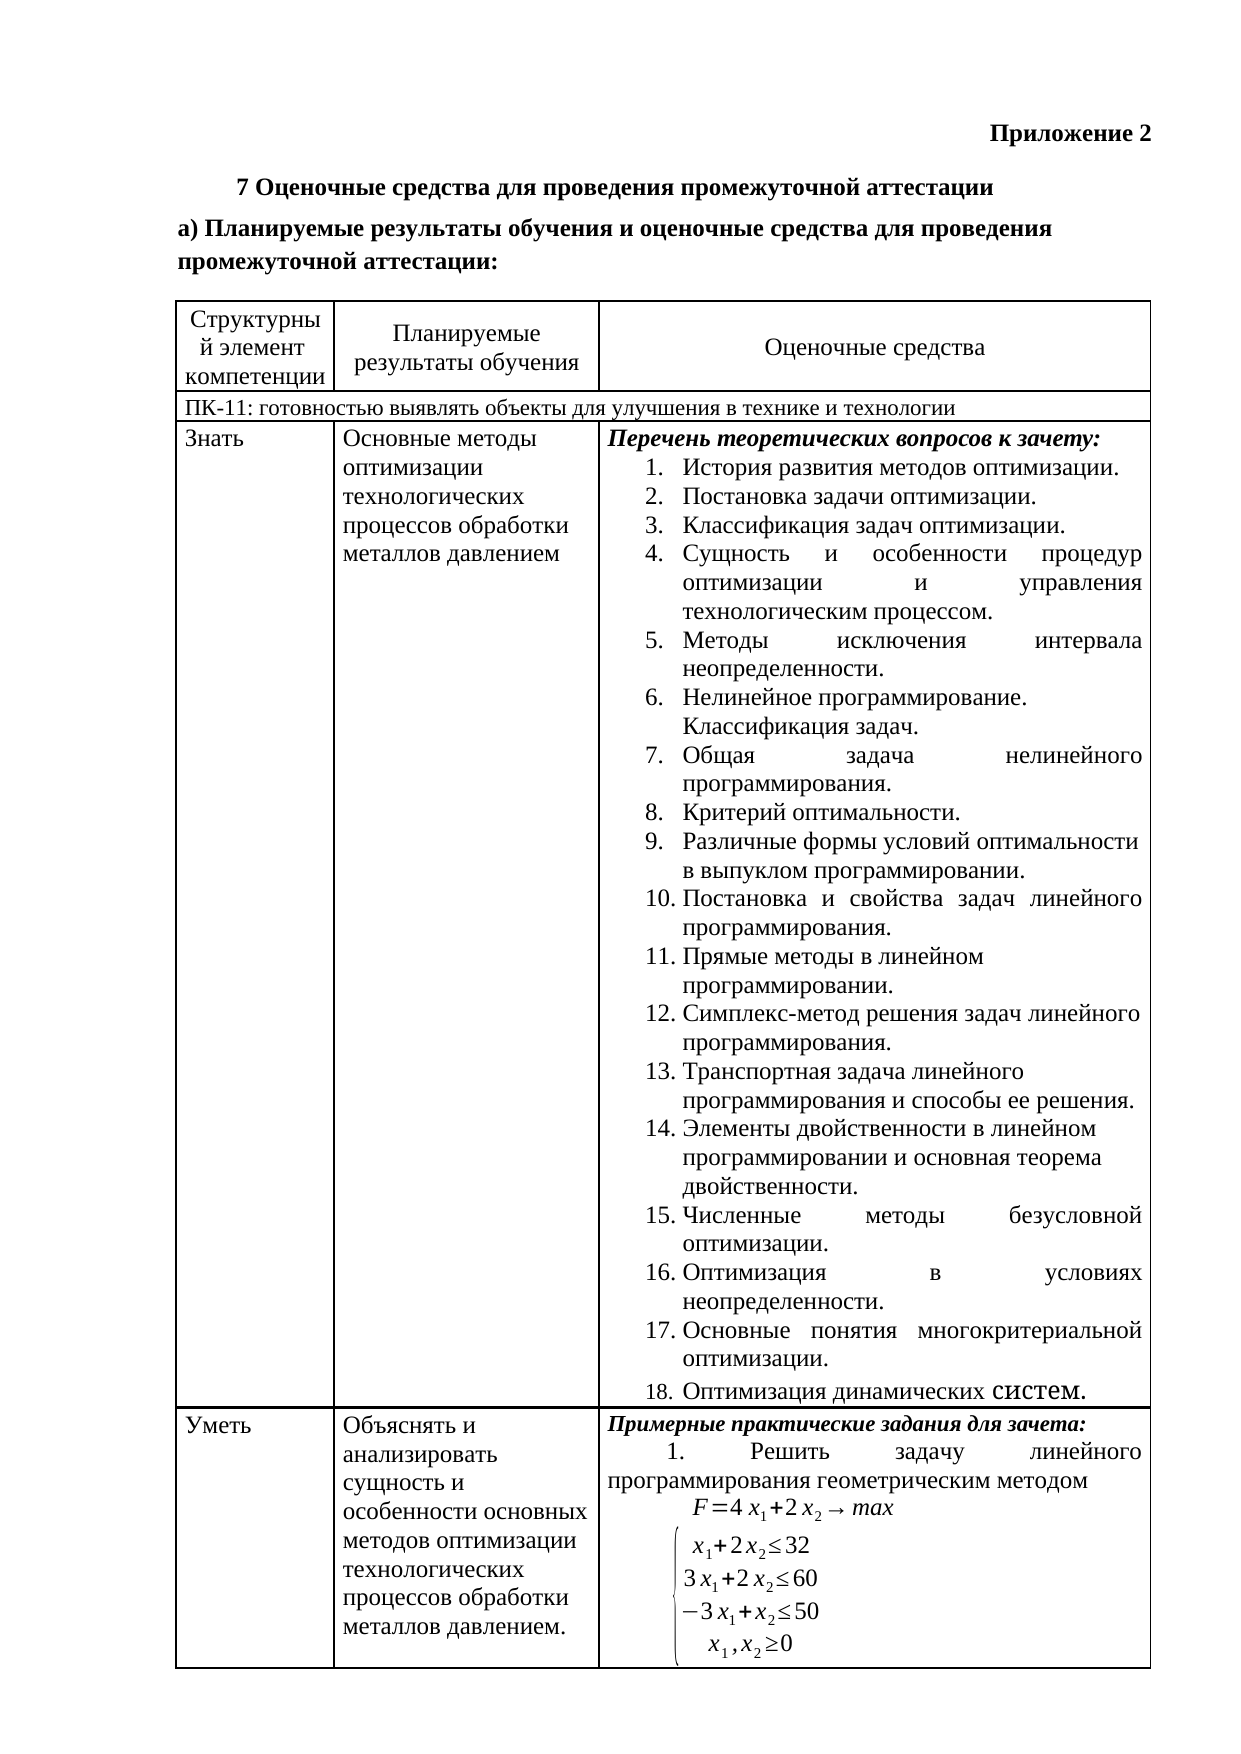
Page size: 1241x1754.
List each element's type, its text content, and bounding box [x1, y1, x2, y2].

text Приложение 2 [236, 118, 1152, 147]
table_header Структурный элемент компетенции [177, 302, 333, 390]
table_cell Уметь [177, 1409, 333, 1667]
table_header Оценочные средства [600, 302, 1150, 390]
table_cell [600, 1409, 1150, 1667]
table_cell Основные методы оптимизации технологических процессов обработки металлов давлением [335, 422, 598, 1406]
text а) Планируемые результаты обучения и оценочные средства для проведения промежуточной аттестации: [177, 213, 1152, 275]
table_cell Перечень теоретических вопросов к зачету: История развития методов оптимизации. Постановка задачи оптимизации. Классификация задач оптимизации. Сущность и особенности процедур оптимизации и управления технологическим процессом. Методы исключения интервала неопределенности. Нелинейное программирование. Классификация задач. Общая задача нелинейного программирования. Критерий оптимальности. Различные формы условий оптимальности в выпуклом программировании. Постановка и свойства задач линейного программирования. Прямые методы в линейном программировании. Симплекс-метод решения задач линейного программирования. Транспортная задача линейного программирования и способы ее решения. Элементы двойственности в линейном программировании и основная теорема двойственности. Численные методы безусловной оптимизации. Оптимизация в условиях неопределенности. Основные понятия многокритериальной оптимизации. Оптимизация динамических систем. [600, 422, 1150, 1406]
table_cell Знать [177, 422, 333, 1406]
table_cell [335, 1409, 598, 1667]
table_cell ПК-11: готовностью выявлять объекты для улучшения в технике и технологии [177, 392, 1150, 420]
text 7 Оценочные средства для проведения промежуточной аттестации [236, 172, 1152, 201]
table_header Планируемые результаты обучения [335, 302, 598, 390]
